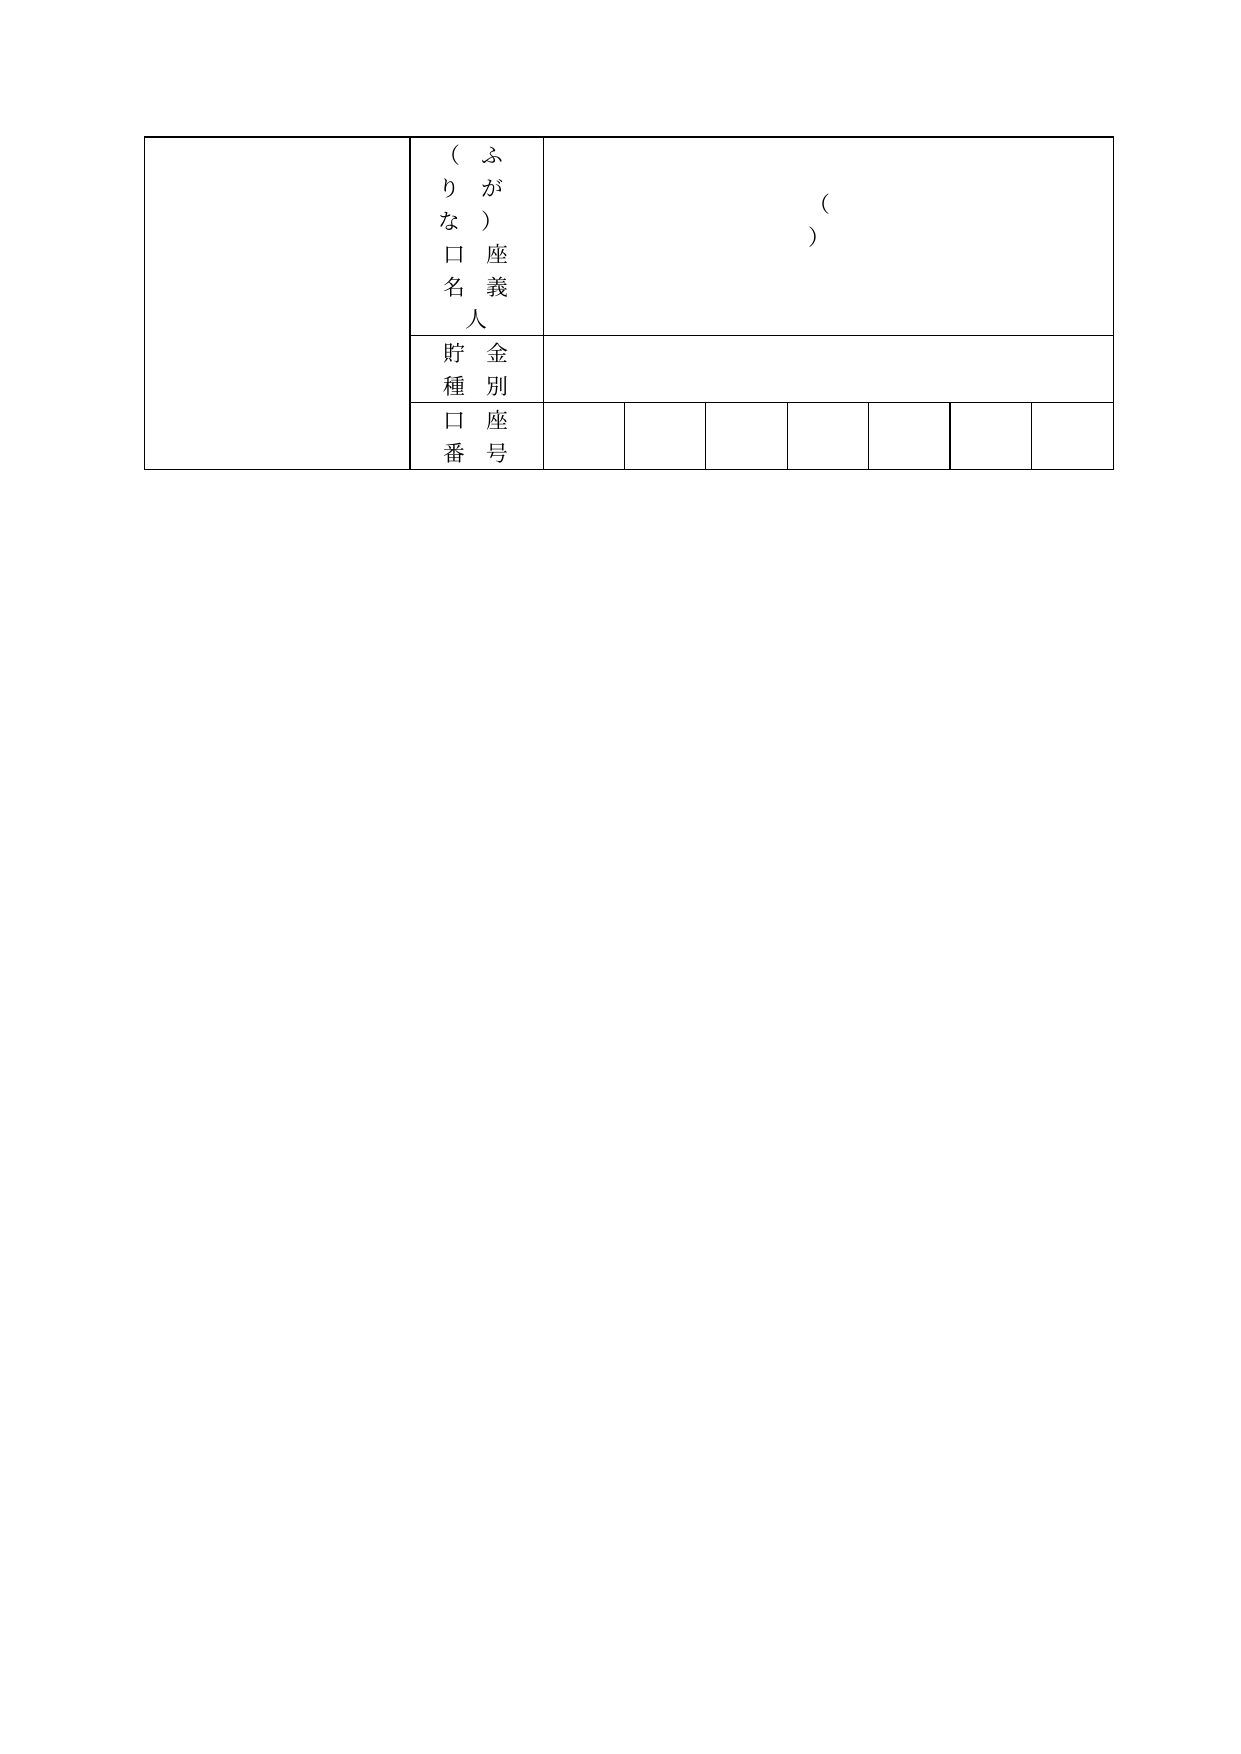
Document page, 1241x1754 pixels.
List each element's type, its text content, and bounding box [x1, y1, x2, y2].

table_cell 口座番号 [411, 403, 543, 469]
table_cell （ ） [544, 138, 1113, 335]
table_cell [951, 403, 1031, 469]
table_cell （ふりがな） 口座名義人 [411, 138, 543, 335]
table_cell [869, 403, 949, 469]
table_cell [788, 403, 868, 469]
table_cell [544, 403, 624, 469]
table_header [145, 138, 409, 469]
table_cell [706, 403, 787, 469]
table_cell [544, 336, 1113, 402]
table_cell [625, 403, 705, 469]
table_cell 貯金種別 [411, 336, 543, 402]
table_cell [1032, 403, 1113, 469]
